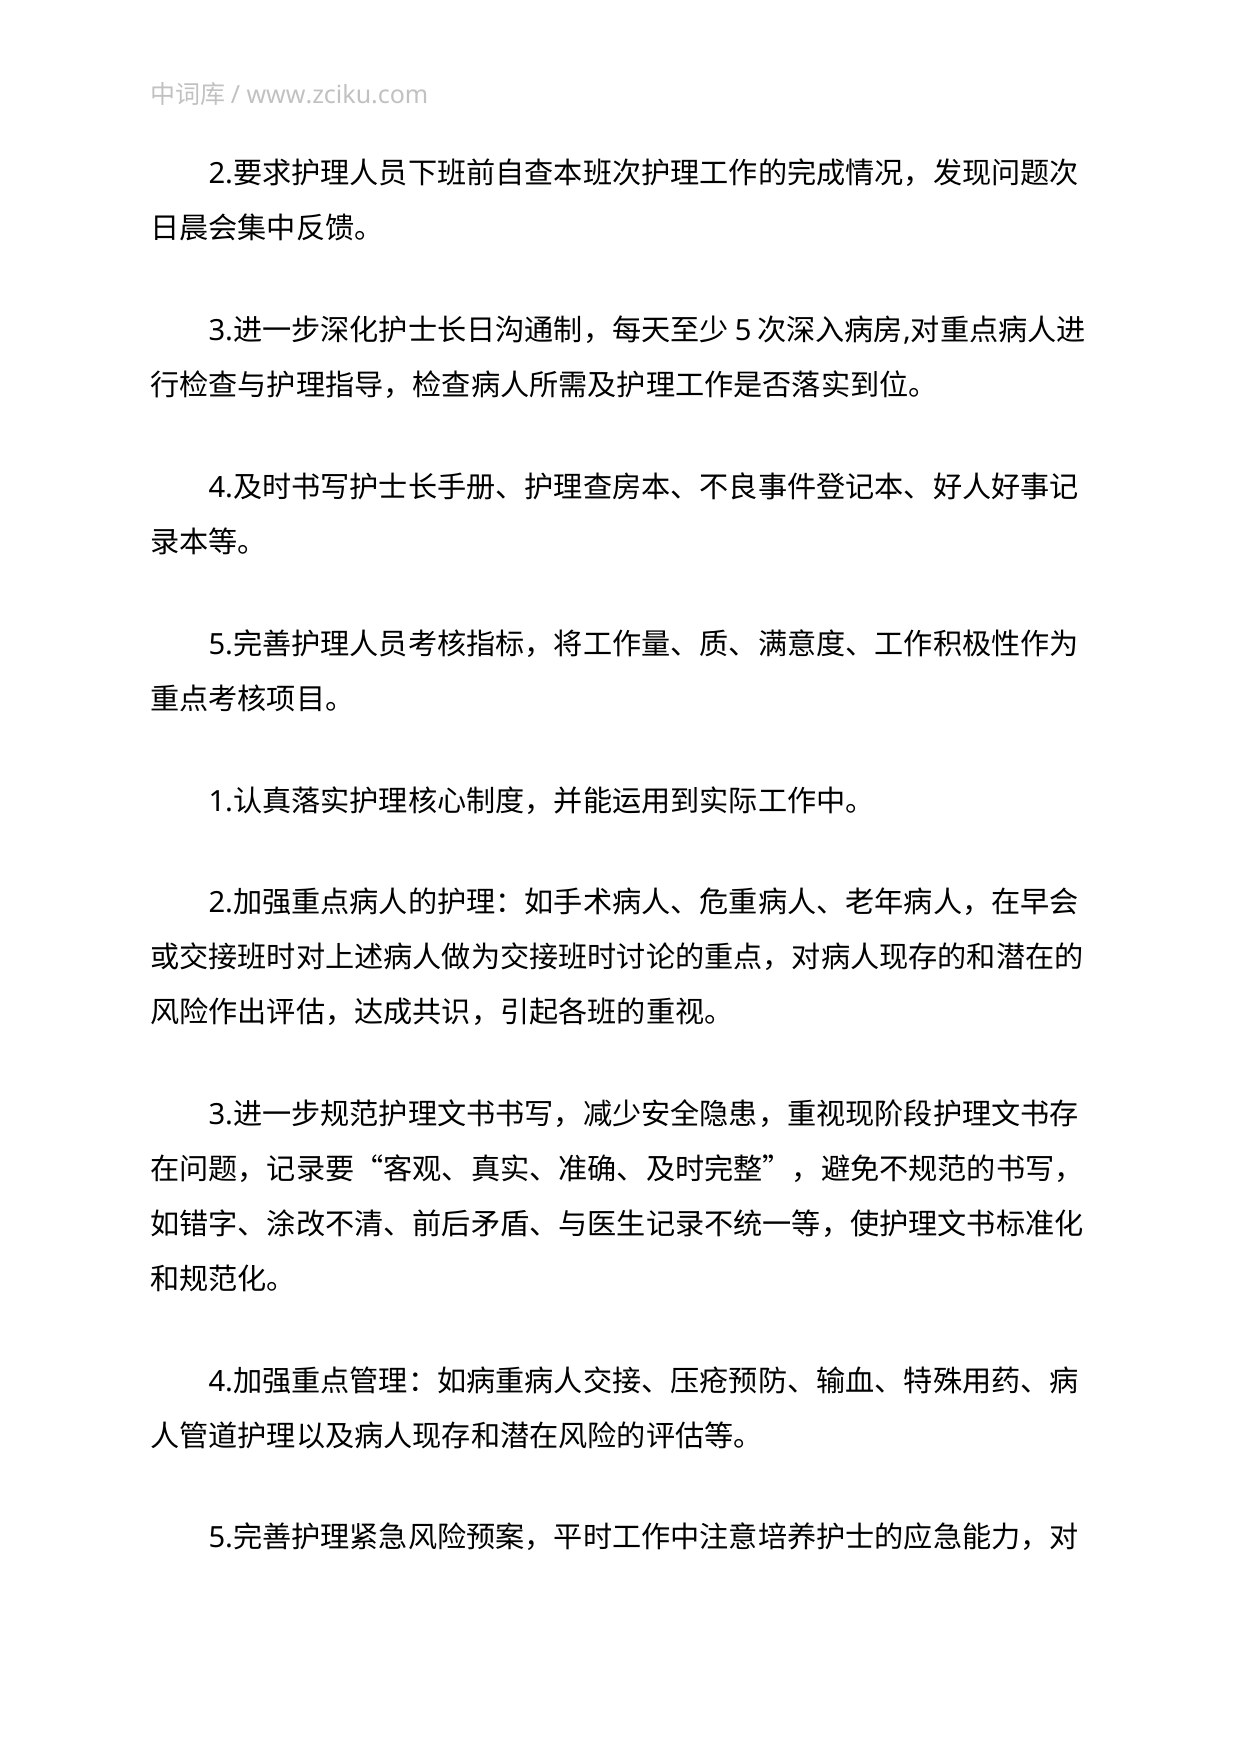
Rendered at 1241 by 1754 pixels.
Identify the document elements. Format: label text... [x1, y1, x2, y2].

text 4.及时书写护士长手册、护理查房本、不良事件登记本、好人好事记录本等。 [150, 463, 1090, 561]
text 4.加强重点管理：如病重病人交接、压疮预防、输血、特殊用药、病人管道护理以及病人现存和潜在风险的评估等。 [150, 1357, 1090, 1454]
text 2.要求护理人员下班前自查本班次护理工作的完成情况，发现问题次日晨会集中反馈。 [150, 150, 1090, 247]
text 3.进一步深化护士长日沟通制，每天至少5次深入病房,对重点病人进行检查与护理指导，检查病人所需及护理工作是否落实到位。 [150, 307, 1090, 404]
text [150, 1514, 1090, 1556]
text 5.完善护理人员考核指标，将工作量、质、满意度、工作积极性作为重点考核项目。 [150, 620, 1090, 718]
text 1.认真落实护理核心制度，并能运用到实际工作中。 [150, 777, 1090, 819]
text 3.进一步规范护理文书书写，减少安全隐患，重视现阶段护理文书存在问题，记录要“客观、真实、准确、及时完整”，避免不规范的书写，如错字、涂改不清、前后矛盾、与医生记录不统一等，使护理文书标准化和规范化。 [150, 1091, 1090, 1298]
text 2.加强重点病人的护理：如手术病人、危重病人、老年病人，在早会或交接班时对上述病人做为交接班时讨论的重点，对病人现存的和潜在的风险作出评估，达成共识，引起各班的重视。 [150, 879, 1090, 1031]
